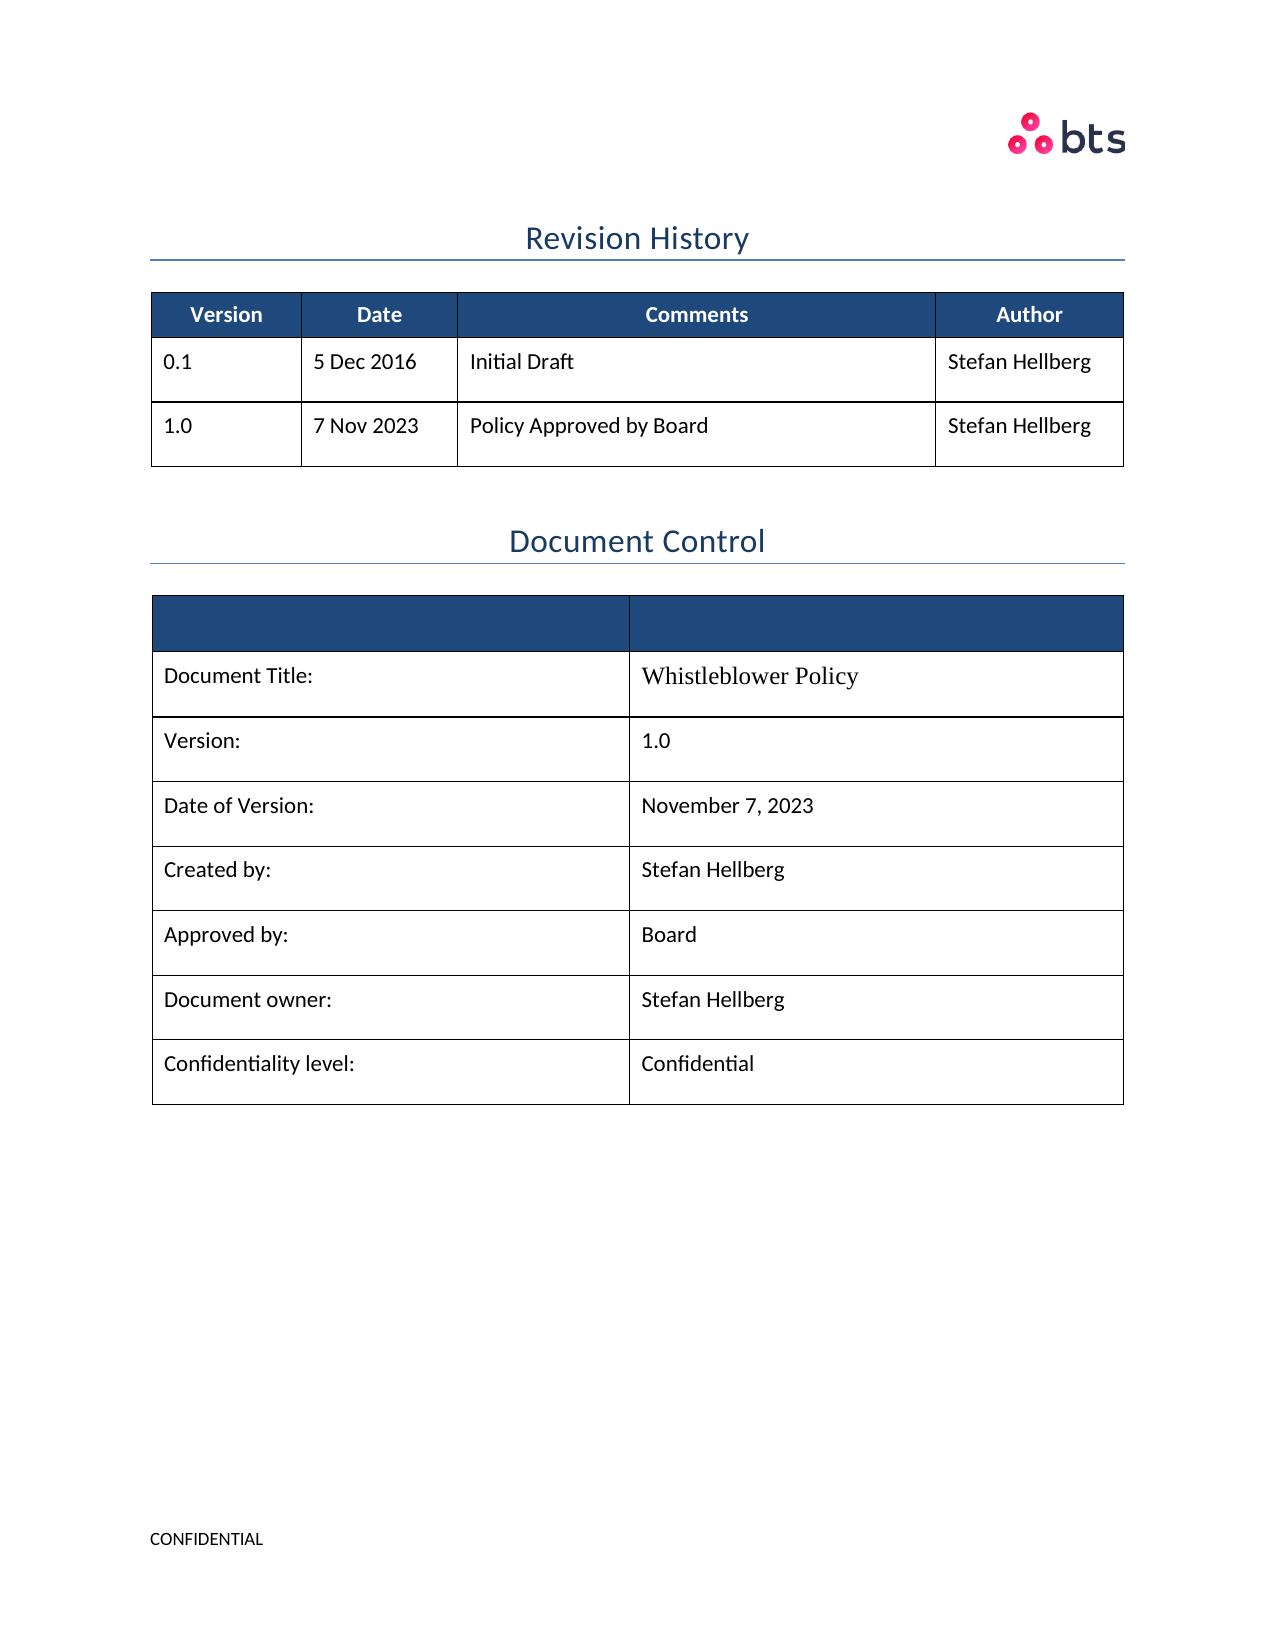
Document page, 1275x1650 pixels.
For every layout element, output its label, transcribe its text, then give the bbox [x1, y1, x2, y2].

table_cell Stefan Hellberg [936, 338, 1123, 401]
table_cell Document Title: [153, 652, 629, 716]
table_cell 7 Nov 2023 [302, 403, 457, 466]
table_cell Board [630, 911, 1123, 975]
table_cell 0.1 [152, 338, 301, 401]
table_cell Date of Version: [153, 782, 629, 846]
table_cell 5 Dec 2016 [302, 338, 457, 401]
table_cell Created by: [153, 847, 629, 910]
table_header Date [302, 293, 457, 337]
title Revision History [150, 217, 1125, 259]
table_cell Initial Draft [458, 338, 935, 401]
table_header Comments [458, 293, 935, 337]
table_cell [630, 652, 1123, 716]
table_cell Confidentiality level: [153, 1040, 629, 1104]
table_cell 1.0 [152, 403, 301, 466]
table_cell November 7, 2023 [630, 782, 1123, 846]
table_cell Approved by: [153, 911, 629, 975]
table_cell Stefan Hellberg [936, 403, 1123, 466]
table_cell Version: [153, 718, 629, 781]
table_header [153, 596, 629, 651]
table_header Version [152, 293, 301, 337]
table_header [630, 596, 1123, 651]
title Document Control [150, 520, 1125, 563]
table_cell Confidential [630, 1040, 1123, 1104]
picture [1008, 75, 1125, 192]
table_cell Document owner: [153, 976, 629, 1039]
table_cell Stefan Hellberg [630, 847, 1123, 910]
table_header Author [936, 293, 1123, 337]
table_cell 1.0 [630, 718, 1123, 781]
table_cell Stefan Hellberg [630, 976, 1123, 1039]
table_cell Policy Approved by Board [458, 403, 935, 466]
